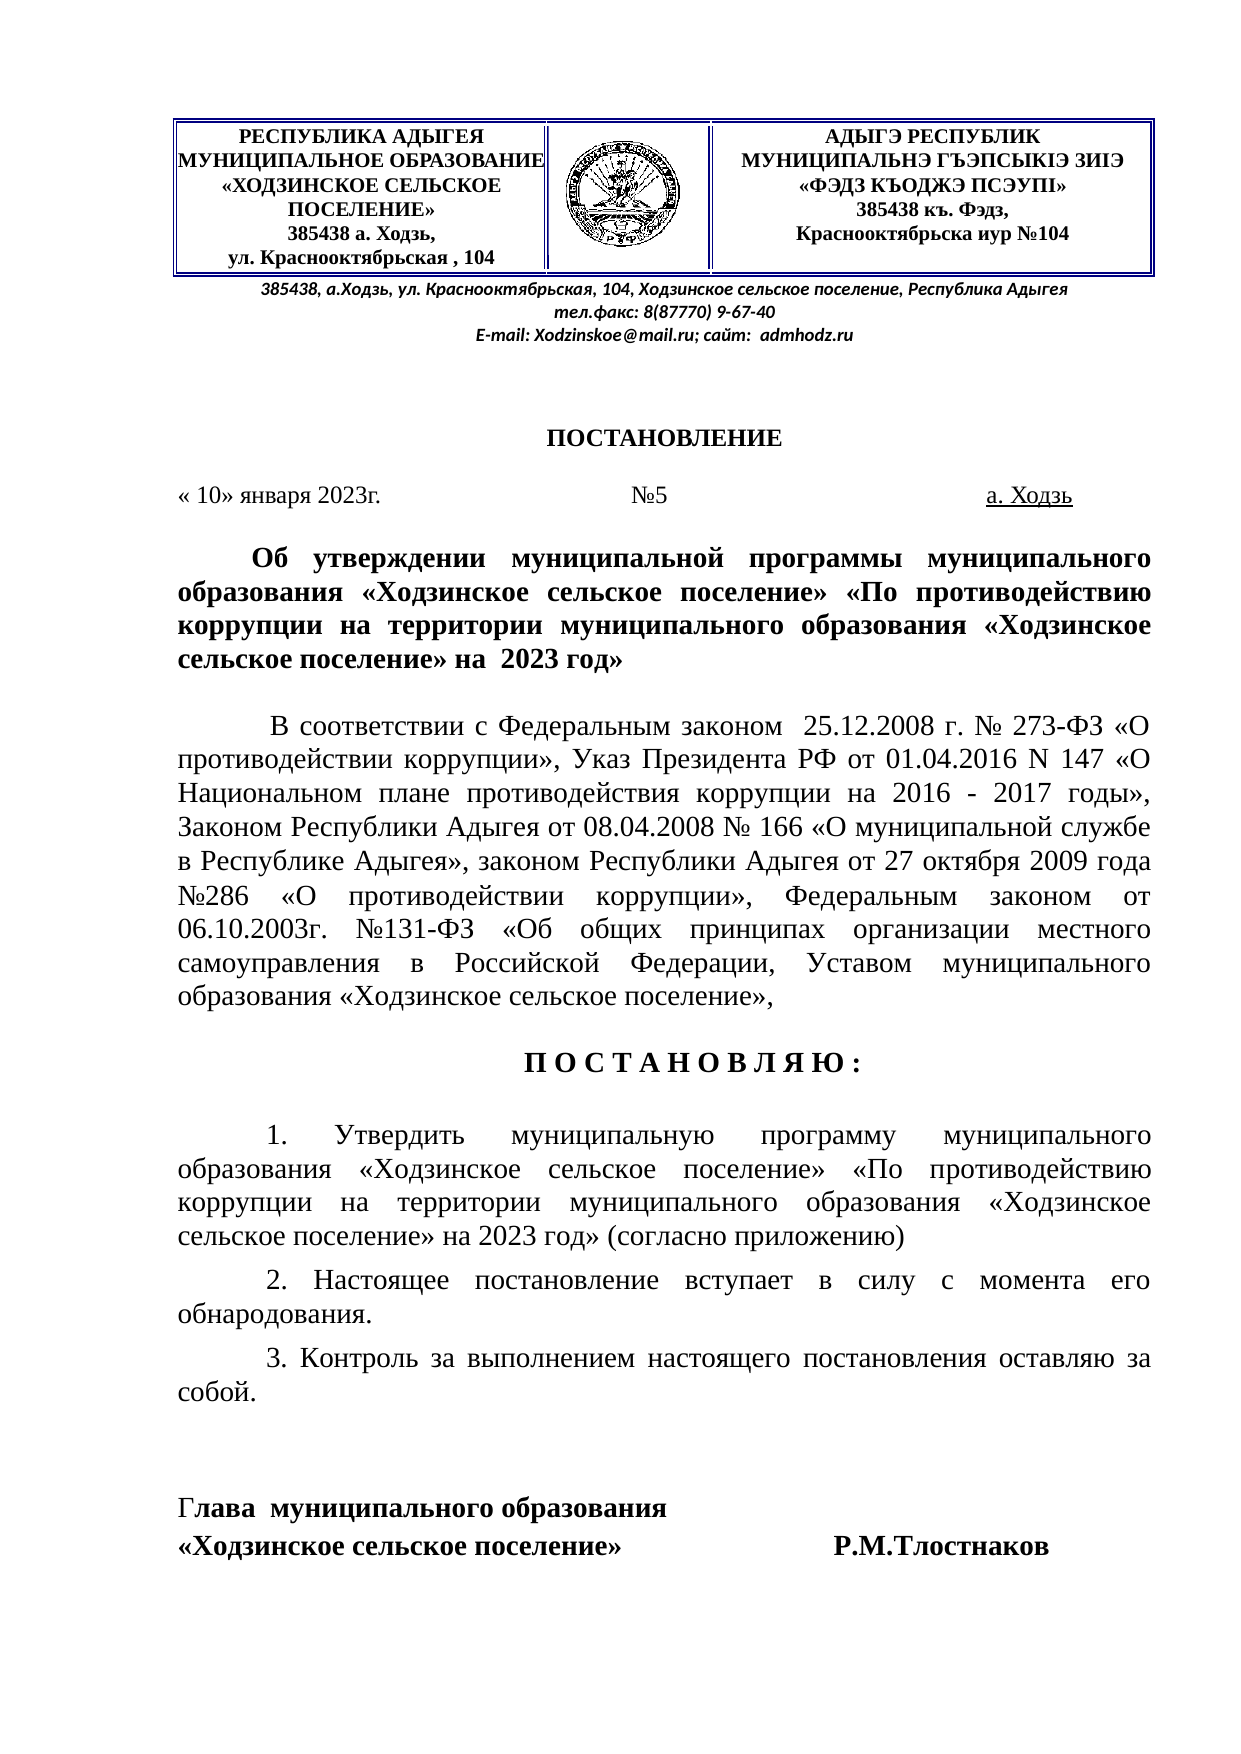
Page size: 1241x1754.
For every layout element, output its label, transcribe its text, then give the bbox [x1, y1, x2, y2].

text В соответствии с Федеральным законом 25.12.2008 г. № 273-ФЗ «О противодействии коррупции», Указ Президента РФ от 01.04.2016 N 147 «О Национальном плане противодействия коррупции на 2016 - 2017 годы», Законом Республики Адыгея от 08.04.2008 № 166 «О муниципальной службе в Республике Адыгея», законом Республики Адыгея от 27 октября 2009 года №286 «О противодействии коррупции», Федеральным законом от 06.10.2003г. №131-ФЗ «Об общих принципах организации местного самоуправления в Российской Федерации, Уставом муниципального образования «Ходзинское сельское поселение», [177, 708, 1152, 1012]
text «Ходзинское сельское поселение» Р.М.Тлостнаков [177, 1528, 1152, 1562]
table_header РЕСПУБЛИКА АДЫГЕЯ МУНИЦИПАЛЬНОЕ ОБРАЗОВАНИЕ «ХОДЗИНСКОЕ СЕЛЬСКОЕ ПОСЕЛЕНИЕ» 385438 а. Ходзь, ул. Краснооктябрьская , 104 [177, 123, 546, 272]
text E-mail: Xodzinskoe@mail.ru; сайт: admhodz.ru [177, 323, 1152, 346]
text 3. Контроль за выполнением настоящего постановления оставляю за собой. [177, 1340, 1152, 1407]
text тел.факс: 8(87770) 9-67-40 [177, 300, 1152, 323]
text Глава муниципального образования [177, 1490, 1152, 1524]
text П О С Т А Н О В Л Я Ю : [177, 1046, 1152, 1079]
table_header АДЫГЭ РЕСПУБЛИК МУНИЦИПАЛЬНЭ ГЪЭПСЫКIЭ ЗИIЭ «ФЭДЗ КЪОДЖЭ ПСЭУПI» 385438 къ. Фэдз, Краснооктябрьска иур №104 [711, 122, 1150, 272]
text Об утверждении муниципальной программы муниципального образования «Ходзинское сельское поселение» «По противодействию коррупции на территории муниципального образования «Ходзинское сельское поселение» на 2023 год» [177, 540, 1152, 674]
picture [548, 124, 694, 255]
text 385438, а.Ходзь, ул. Краснооктябрьская, 104, Ходзинское сельское поселение, Республика Адыгея [177, 277, 1152, 300]
table_header [546, 120, 711, 272]
text ПОСТАНОВЛЕНИЕ [177, 423, 1152, 452]
text 1. Утвердить муниципальную программу муниципального образования «Ходзинское сельское поселение» «По противодействию коррупции на территории муниципального образования «Ходзинское сельское поселение» на 2023 год» (согласно приложению) [177, 1117, 1152, 1251]
text 2. Настоящее постановление вступает в силу с момента его обнародования. [177, 1262, 1152, 1329]
text « 10» января 2023г. №5 а. Ходзь [177, 480, 1152, 509]
